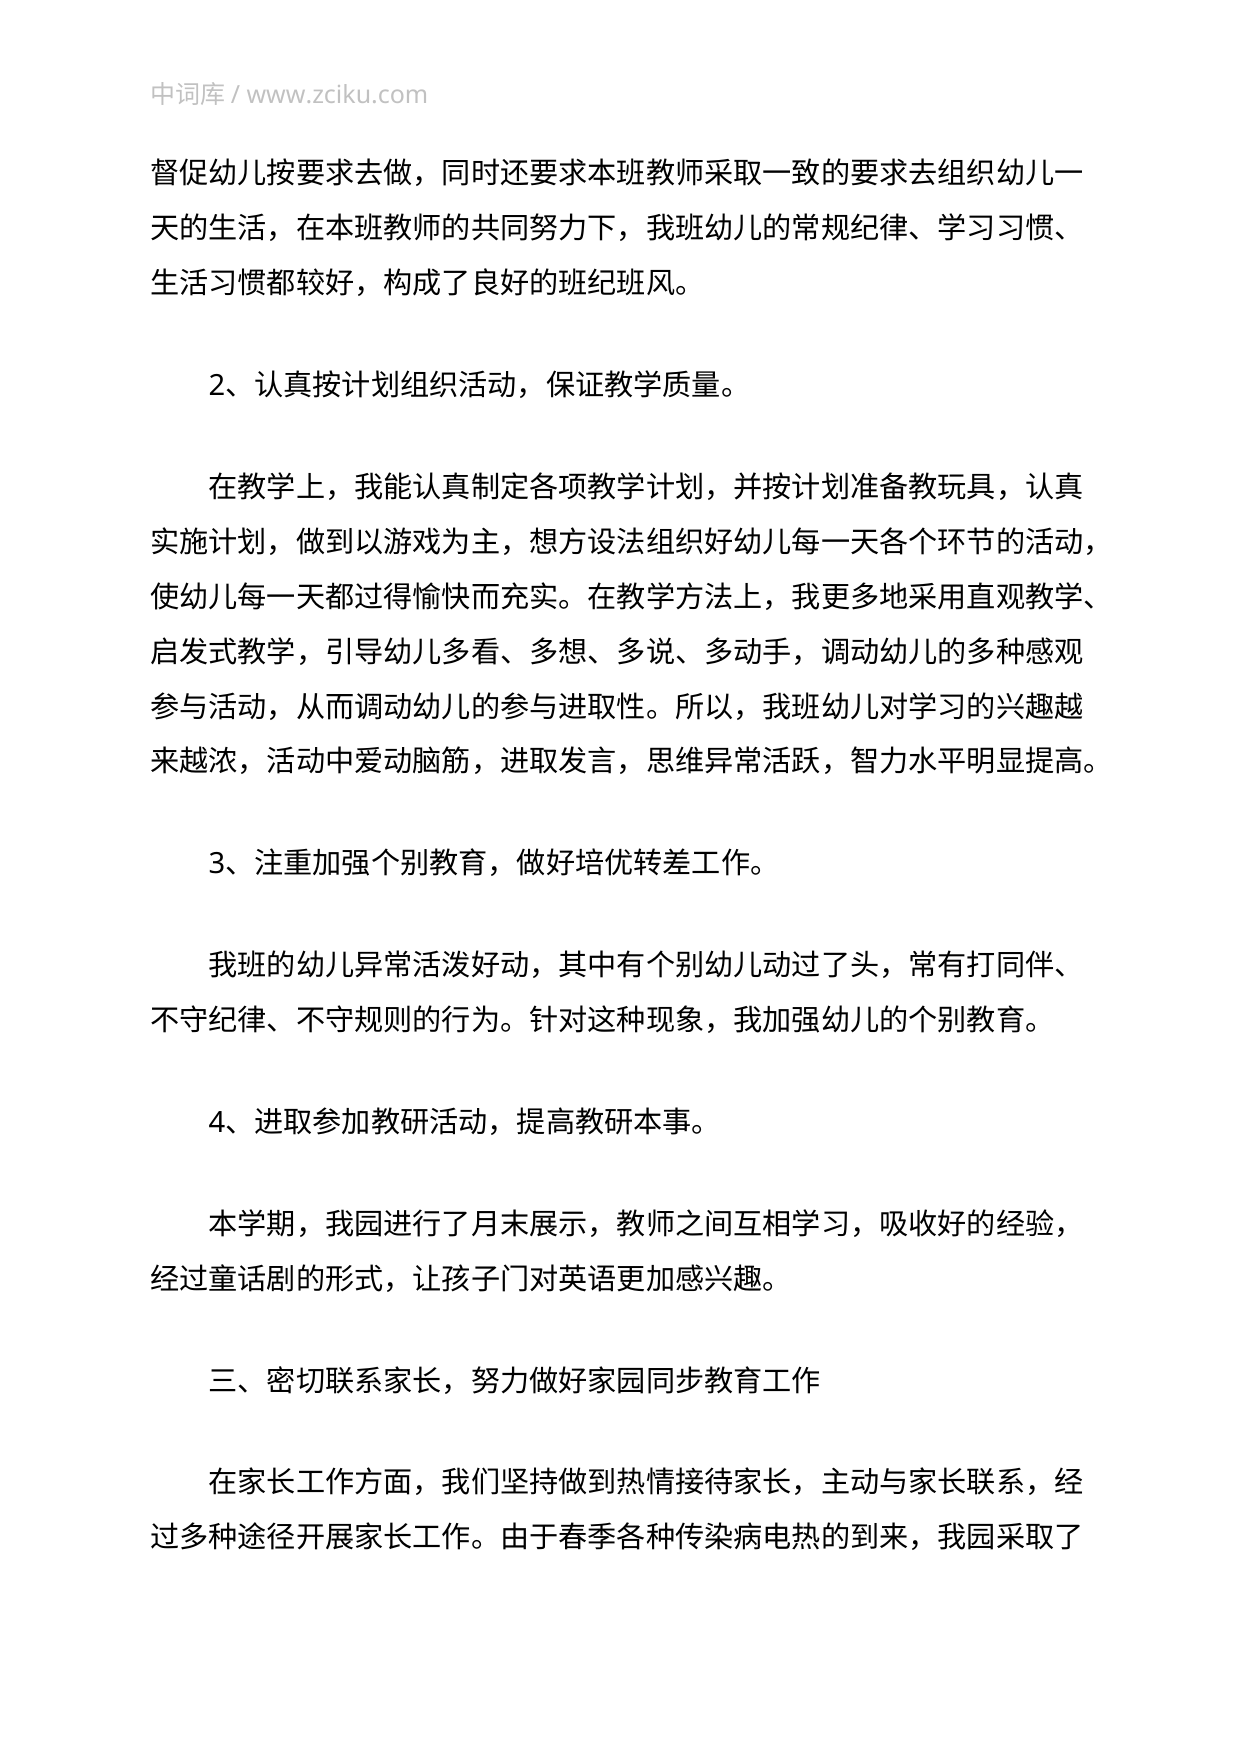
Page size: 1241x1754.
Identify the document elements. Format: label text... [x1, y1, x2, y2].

text 在教学上，我能认真制定各项教学计划，并按计划准备教玩具，认真实施计划，做到以游戏为主，想方设法组织好幼儿每一天各个环节的活动，使幼儿每一天都过得愉快而充实。在教学方法上，我更多地采用直观教学、启发式教学，引导幼儿多看、多想、多说、多动手，调动幼儿的多种感观参与活动，从而调动幼儿的参与进取性。所以，我班幼儿对学习的兴趣越来越浓，活动中爱动脑筋，进取发言，思维异常活跃，智力水平明显提高。 [150, 463, 1090, 780]
text 我班的幼儿异常活泼好动，其中有个别幼儿动过了头，常有打同伴、不守纪律、不守规则的行为。针对这种现象，我加强幼儿的个别教育。 [150, 942, 1090, 1039]
text 三、密切联系家长，努力做好家园同步教育工作 [150, 1357, 1090, 1399]
text 4、进取参加教研活动，提高教研本事。 [150, 1098, 1090, 1141]
text 3、注重加强个别教育，做好培优转差工作。 [150, 840, 1090, 882]
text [150, 1459, 1090, 1556]
text 2、认真按计划组织活动，保证教学质量。 [150, 362, 1090, 404]
text 本学期，我园进行了月末展示，教师之间互相学习，吸收好的经验，经过童话剧的形式，让孩子门对英语更加感兴趣。 [150, 1200, 1090, 1298]
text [150, 150, 1090, 302]
